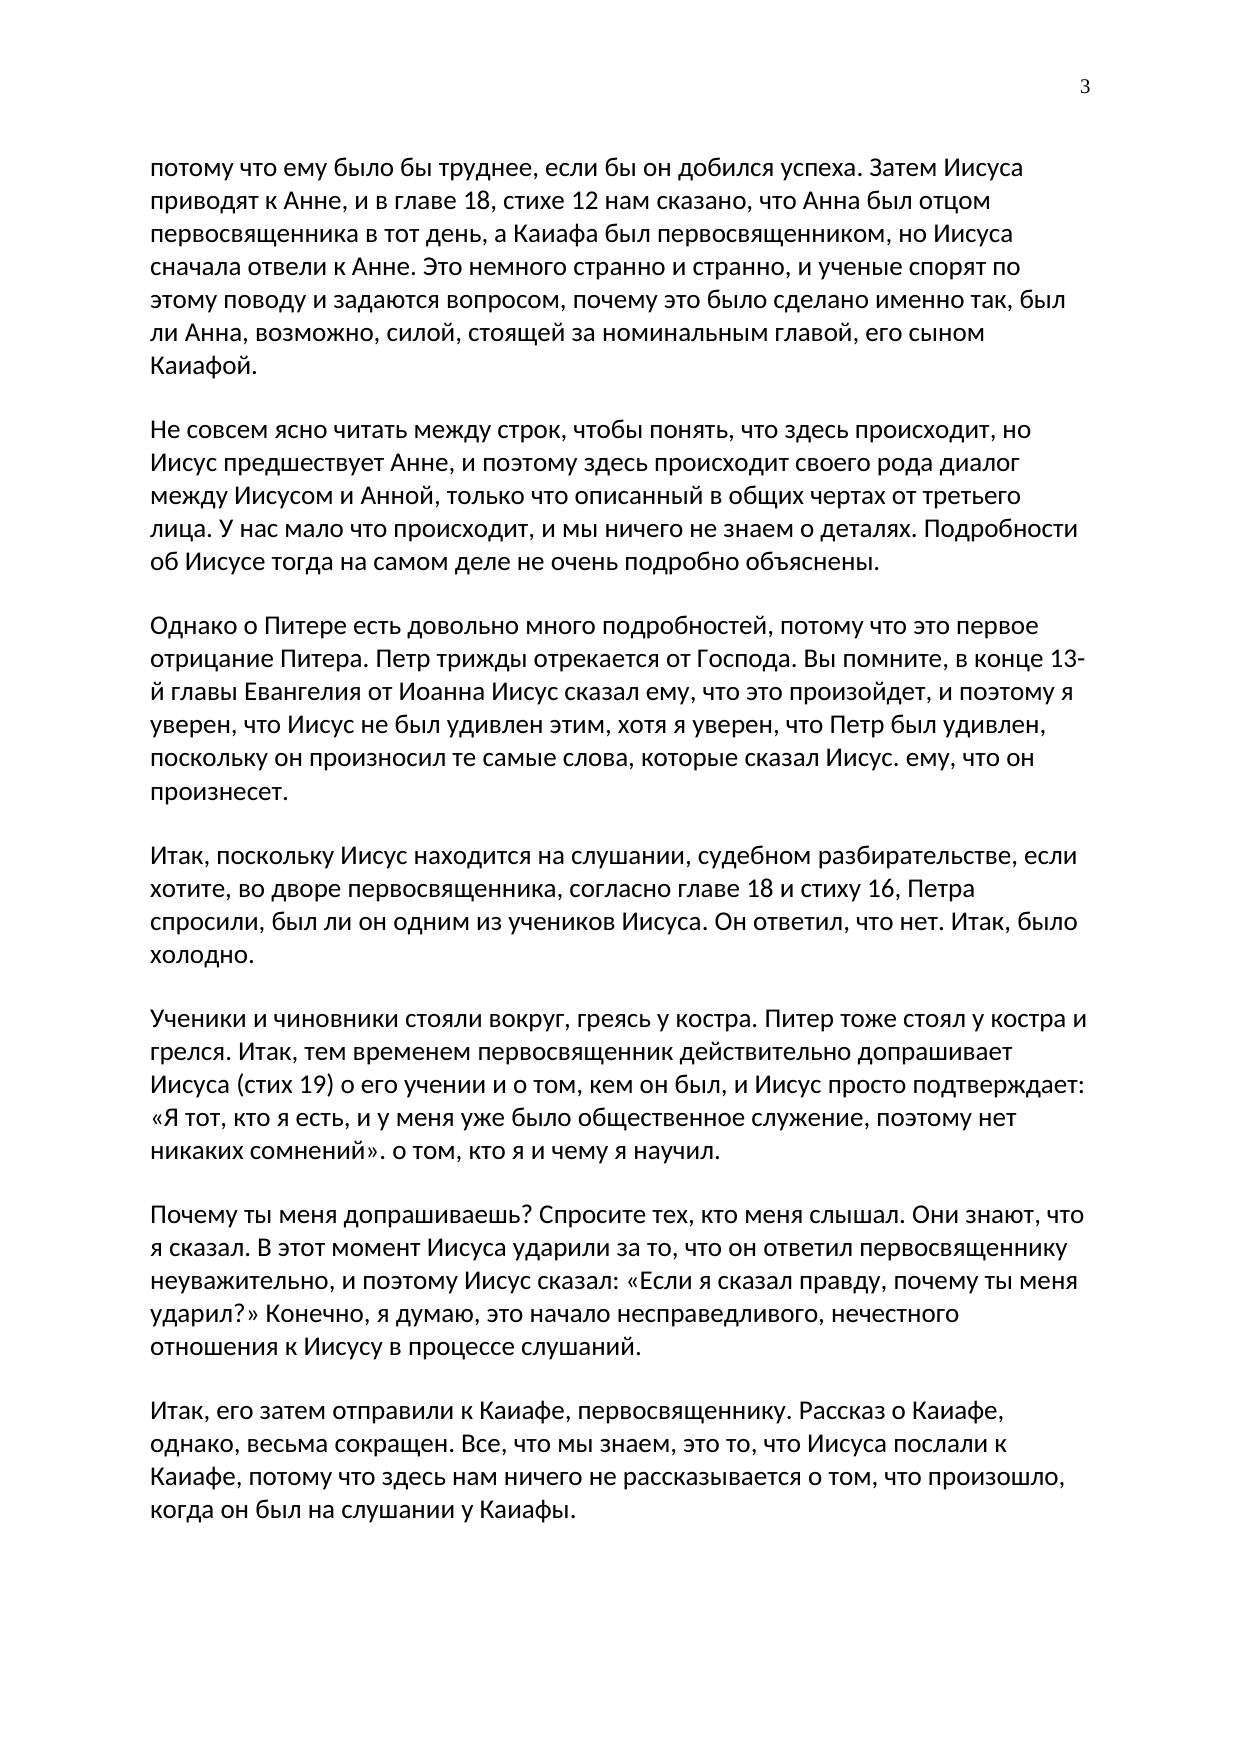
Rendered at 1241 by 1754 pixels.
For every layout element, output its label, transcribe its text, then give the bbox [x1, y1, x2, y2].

text Итак, поскольку Иисус находится на слушании, судебном разбирательстве, если хотите, во дворе первосвященника, согласно главе 18 и стиху 16, Петра спросили, был ли он одним из учеников Иисуса. Он ответил, что нет. Итак, было холодно. [150, 838, 1090, 970]
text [150, 150, 1090, 381]
text Итак, его затем отправили к Каиафе, первосвященнику. Рассказ о Каиафе, однако, весьма сокращен. Все, что мы знаем, это то, что Иисуса послали к Каиафе, потому что здесь нам ничего не рассказывается о том, что произошло, когда он был на слушании у Каиафы. [150, 1393, 1090, 1526]
text Почему ты меня допрашиваешь? Спросите тех, кто меня слышал. Они знают, что я сказал. В этот момент Иисуса ударили за то, что он ответил первосвященнику неуважительно, и поэтому Иисус сказал: «Если я сказал правду, почему ты меня ударил?» Конечно, я думаю, это начало несправедливого, нечестного отношения к Иисусу в процессе слушаний. [150, 1197, 1090, 1362]
text Однако о Питере есть довольно много подробностей, потому что это первое отрицание Питера. Петр трижды отрекается от Господа. Вы помните, в конце 13-й главы Евангелия от Иоанна Иисус сказал ему, что это произойдет, и поэтому я уверен, что Иисус не был удивлен этим, хотя я уверен, что Петр был удивлен, поскольку он произносил те самые слова, которые сказал Иисус. ему, что он произнесет. [150, 608, 1090, 807]
text Ученики и чиновники стояли вокруг, греясь у костра. Питер тоже стоял у костра и грелся. Итак, тем временем первосвященник действительно допрашивает Иисуса (стих 19) о его учении и о том, кем он был, и Иисус просто подтверждает: «Я тот, кто я есть, и у меня уже было общественное служение, поэтому нет никаких сомнений». о том, кто я и чему я научил. [150, 1001, 1090, 1166]
text Не совсем ясно читать между строк, чтобы понять, что здесь происходит, но Иисус предшествует Анне, и поэтому здесь происходит своего рода диалог между Иисусом и Анной, только что описанный в общих чертах от третьего лица. У нас мало что происходит, и мы ничего не знаем о деталях. Подробности об Иисусе тогда на самом деле не очень подробно объяснены. [150, 412, 1090, 577]
